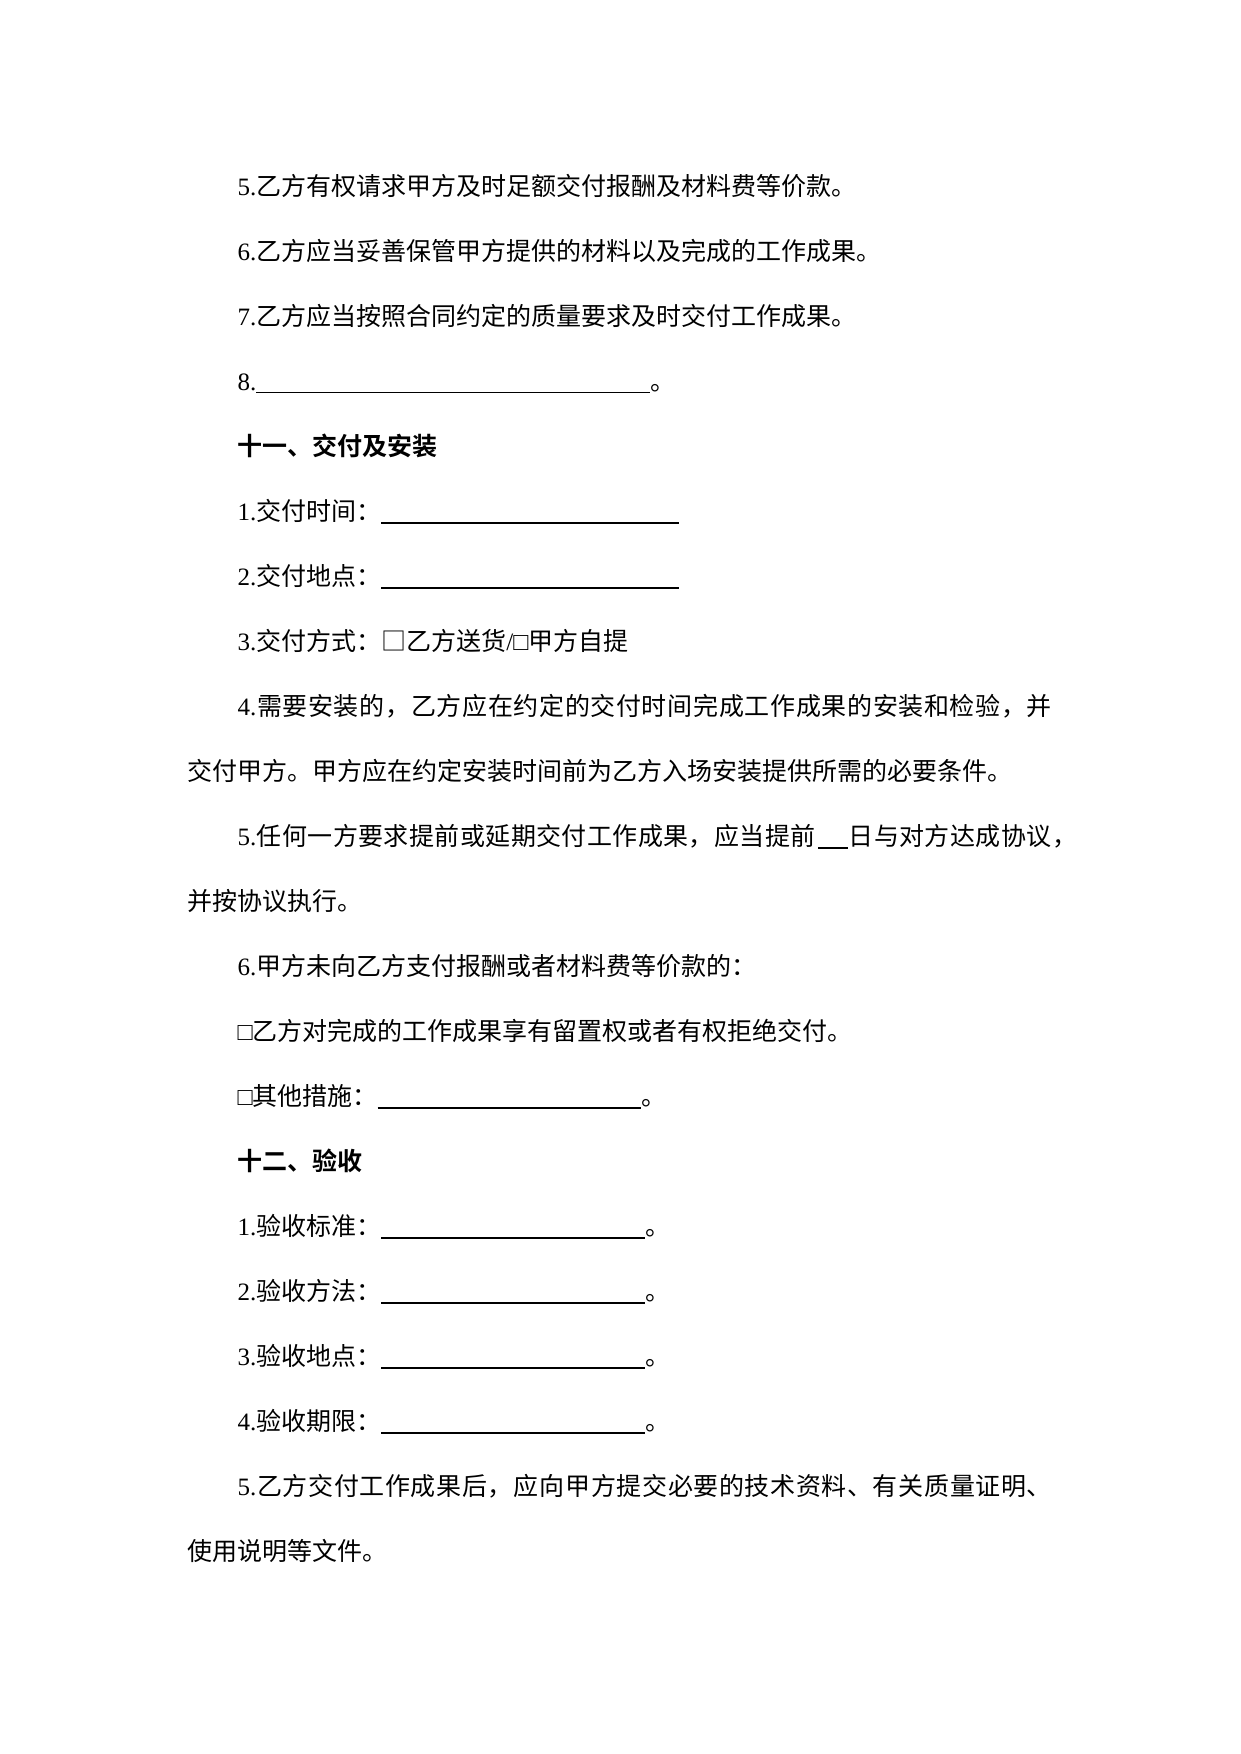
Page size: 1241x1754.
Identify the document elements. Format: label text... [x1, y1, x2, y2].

text 3.验收地点： 。 [187, 1322, 1053, 1387]
text 5.任何一方要求提前或延期交付工作成果，应当提前 日与对方达成协议，并按协议执行。 [187, 802, 1053, 932]
text 5.乙方有权请求甲方及时足额交付报酬及材料费等价款。 [187, 152, 1053, 217]
text 3.交付方式：□乙方送货/□甲方自提 [187, 607, 1053, 672]
text 4.需要安装的，乙方应在约定的交付时间完成工作成果的安装和检验，并交付甲方。甲方应在约定安装时间前为乙方入场安装提供所需的必要条件。 [187, 672, 1053, 802]
text 十一、交付及安装 [187, 412, 1053, 477]
text 7.乙方应当按照合同约定的质量要求及时交付工作成果。 [187, 282, 1053, 347]
text 4.验收期限： 。 [187, 1387, 1053, 1452]
text 6.乙方应当妥善保管甲方提供的材料以及完成的工作成果。 [187, 217, 1053, 282]
text 8. 。 [187, 347, 1053, 412]
text □其他措施： 。 [187, 1062, 1053, 1127]
text 5.乙方交付工作成果后，应向甲方提交必要的技术资料、有关质量证明、使用说明等文件。 [187, 1452, 1053, 1582]
text □乙方对完成的工作成果享有留置权或者有权拒绝交付。 [187, 997, 1053, 1062]
text 1.交付时间： [187, 477, 1053, 542]
text 十二、验收 [187, 1127, 1053, 1192]
text 2.验收方法： 。 [187, 1257, 1053, 1322]
text 1.验收标准： 。 [187, 1192, 1053, 1257]
text 2.交付地点： [187, 542, 1053, 607]
text 6.甲方未向乙方支付报酬或者材料费等价款的： [187, 932, 1053, 997]
